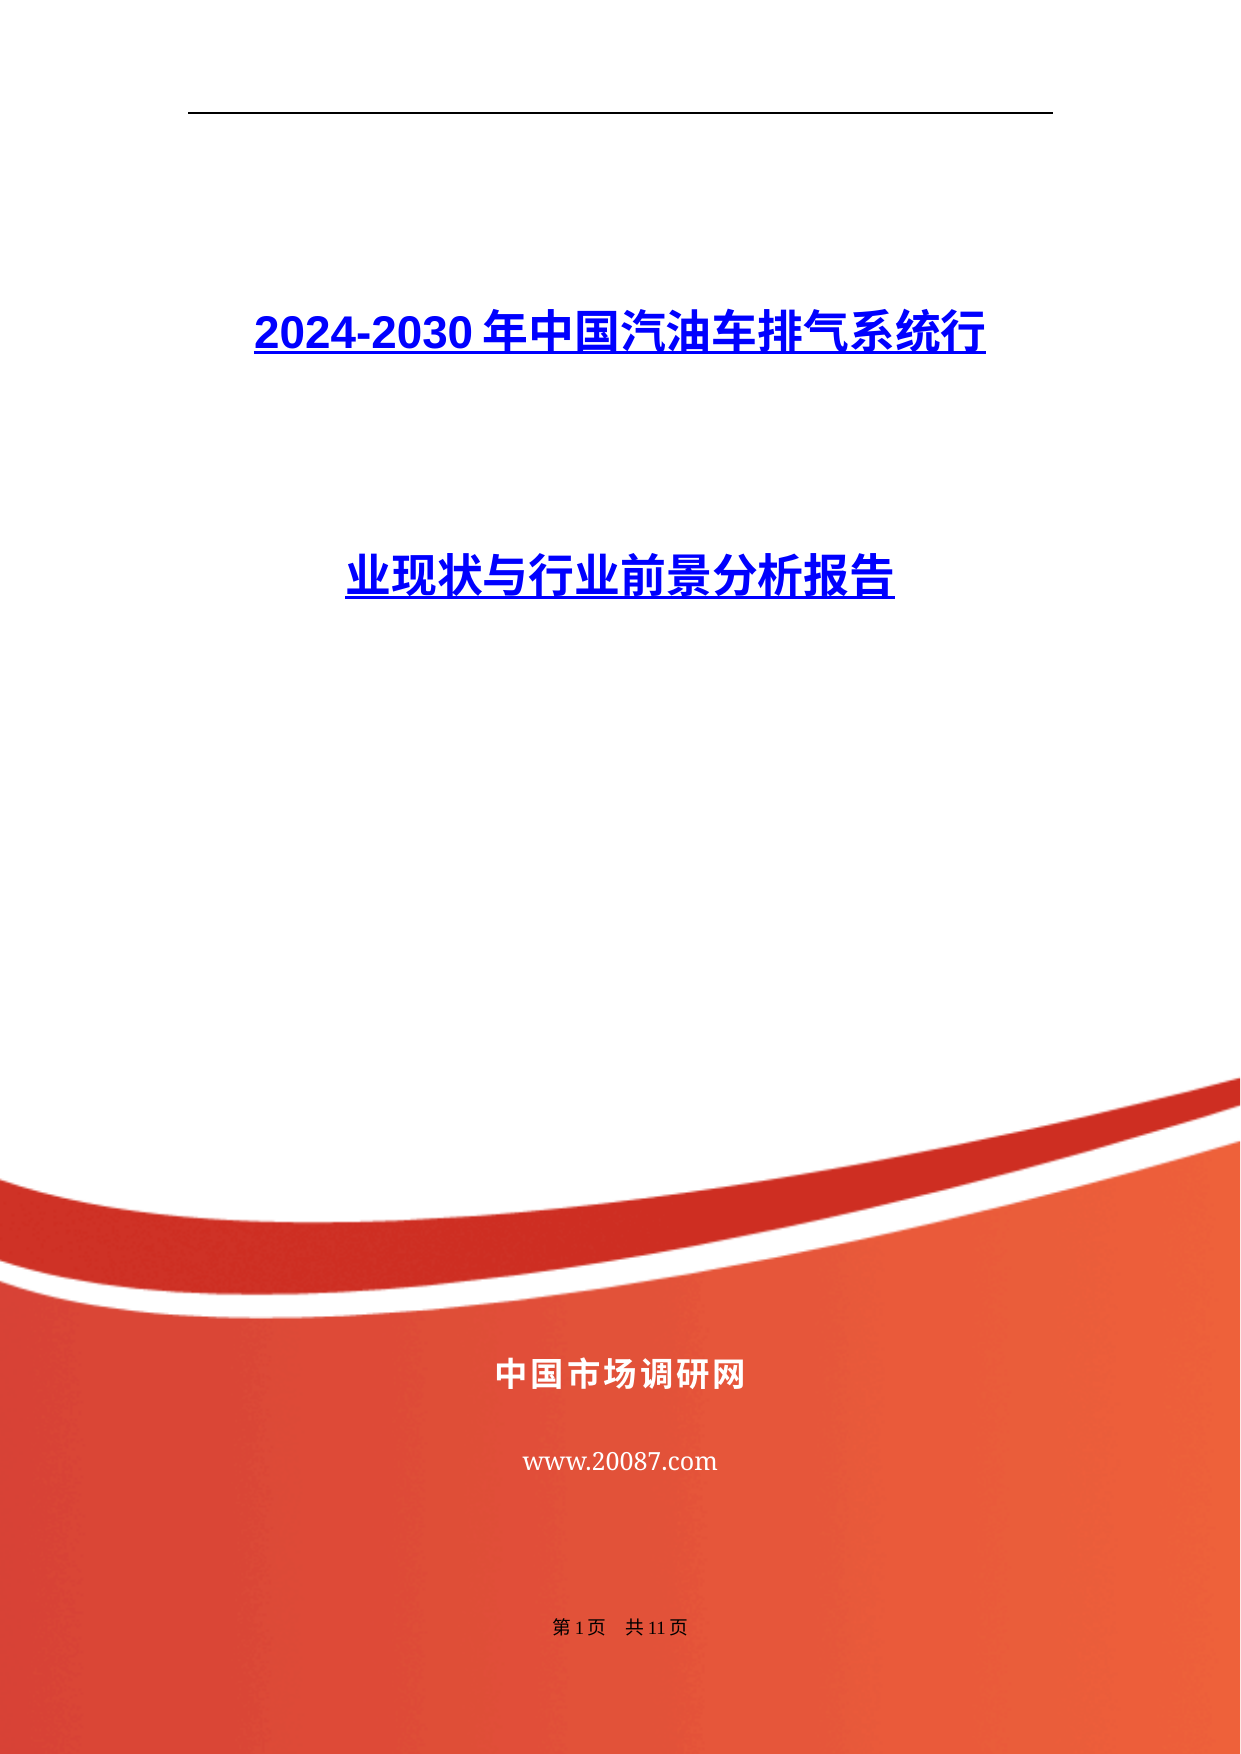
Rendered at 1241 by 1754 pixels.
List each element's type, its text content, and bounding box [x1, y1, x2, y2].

subtitle 中国市场调研网 [187, 1339, 1053, 1404]
picture [0, 1006, 1241, 1754]
table_header 2024-2030年中国汽油车排气系统行业现状与行业前景分析报告 [188, 207, 1053, 773]
text www.20087.com [187, 1428, 1053, 1493]
